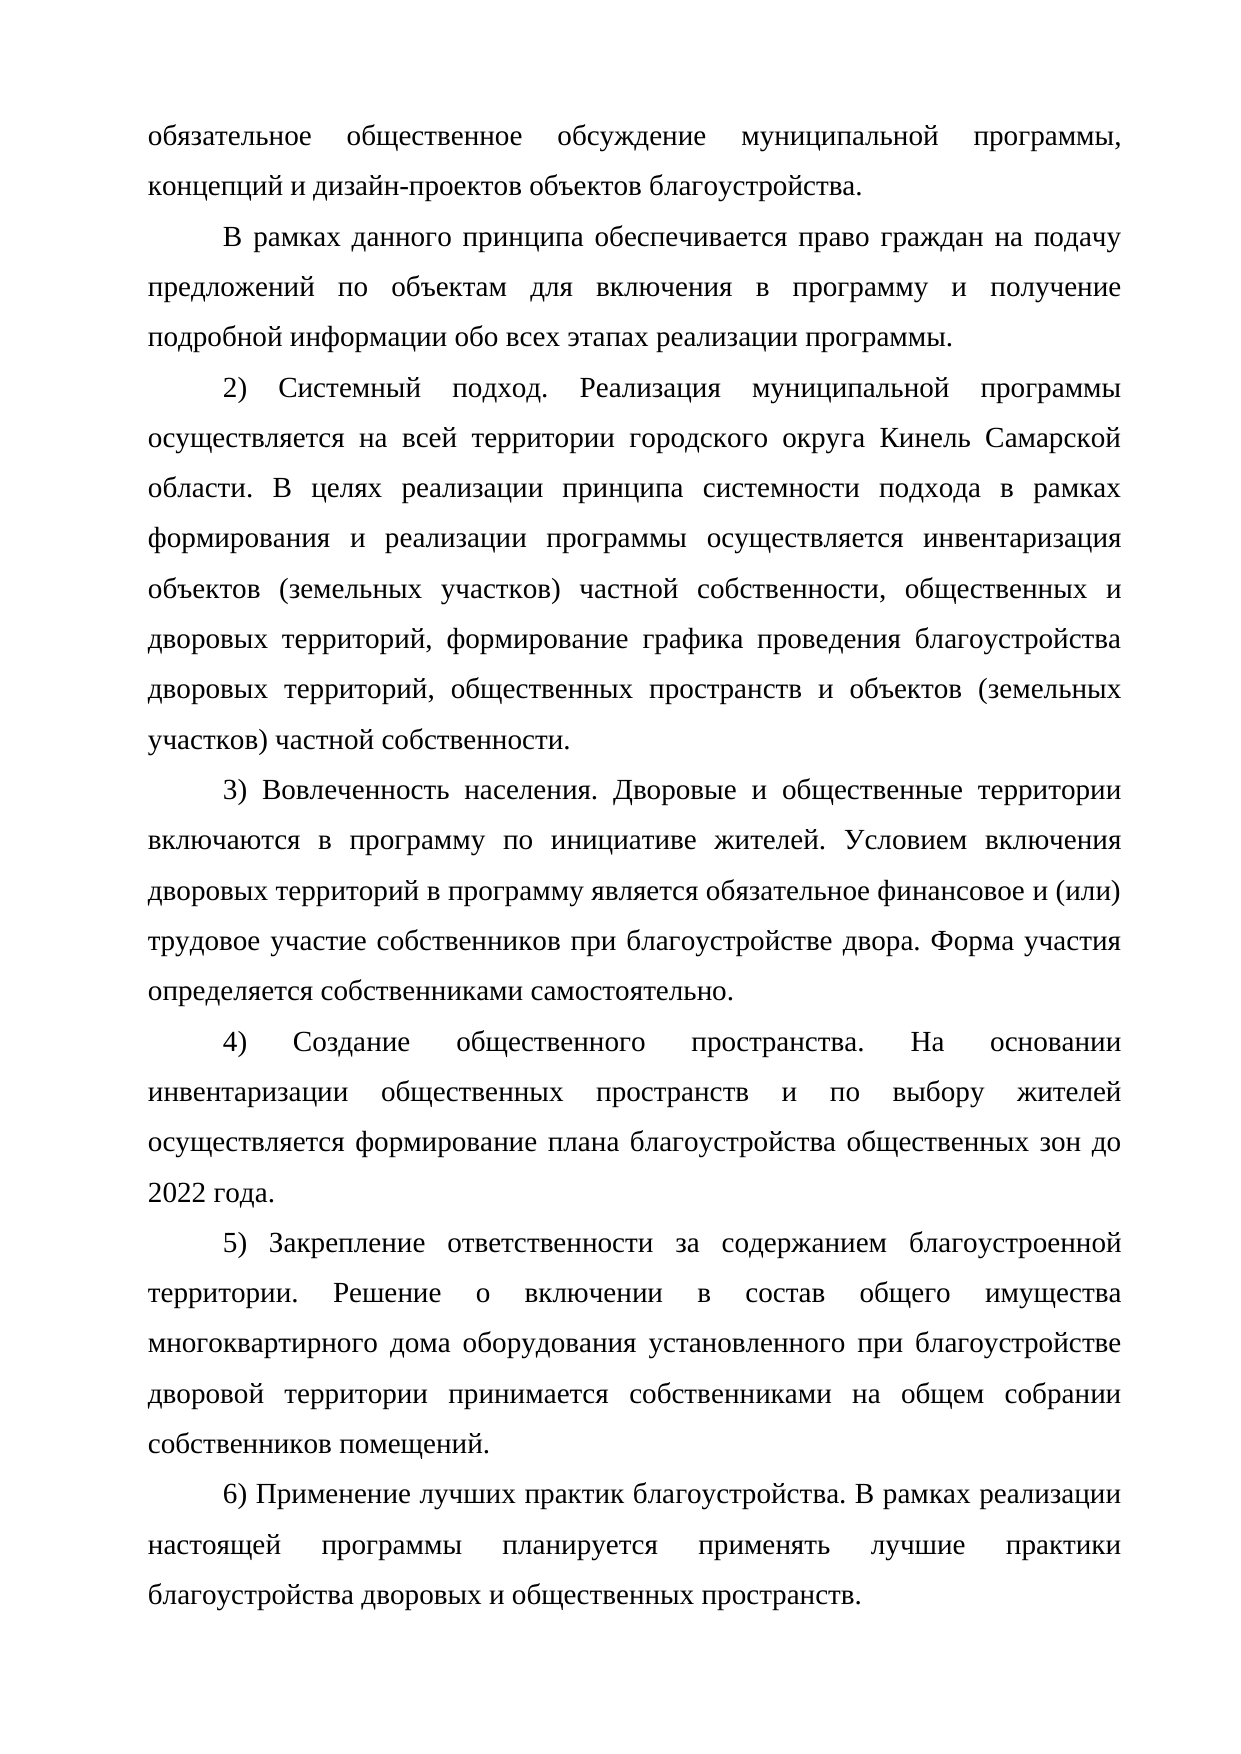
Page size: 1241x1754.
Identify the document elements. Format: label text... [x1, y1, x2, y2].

text 2) Системный подход. Реализация муниципальной программы осуществляется на всей территории городского округа Кинель Самарской области. В целях реализации принципа системности подхода в рамках формирования и реализации программы осуществляется инвентаризация объектов (земельных участков) частной собственности, общественных и дворовых территорий, формирование графика проведения благоустройства дворовых территорий, общественных пространств и объектов (земельных участков) частной собственности. [148, 370, 1122, 755]
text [148, 118, 1122, 202]
text 3) Вовлеченность населения. Дворовые и общественные территории включаются в программу по инициативе жителей. Условием включения дворовых территорий в программу является обязательное финансовое и (или) трудовое участие собственников при благоустройстве двора. Форма участия определяется собственниками самостоятельно. [148, 772, 1122, 1007]
text 6) Применение лучших практик благоустройства. В рамках реализации настоящей программы планируется применять лучшие практики благоустройства дворовых и общественных пространств. [148, 1477, 1122, 1611]
text 5) Закрепление ответственности за содержанием благоустроенной территории. Решение о включении в состав общего имущества многоквартирного дома оборудования установленного при благоустройстве дворовой территории принимается собственниками на общем собрании собственников помещений. [148, 1225, 1122, 1460]
text 4) Создание общественного пространства. На основании инвентаризации общественных пространств и по выбору жителей осуществляется формирование плана благоустройства общественных зон до 2022 года. [148, 1024, 1122, 1208]
text В рамках данного принципа обеспечивается право граждан на подачу предложений по объектам для включения в программу и получение подробной информации обо всех этапах реализации программы. [148, 219, 1122, 353]
